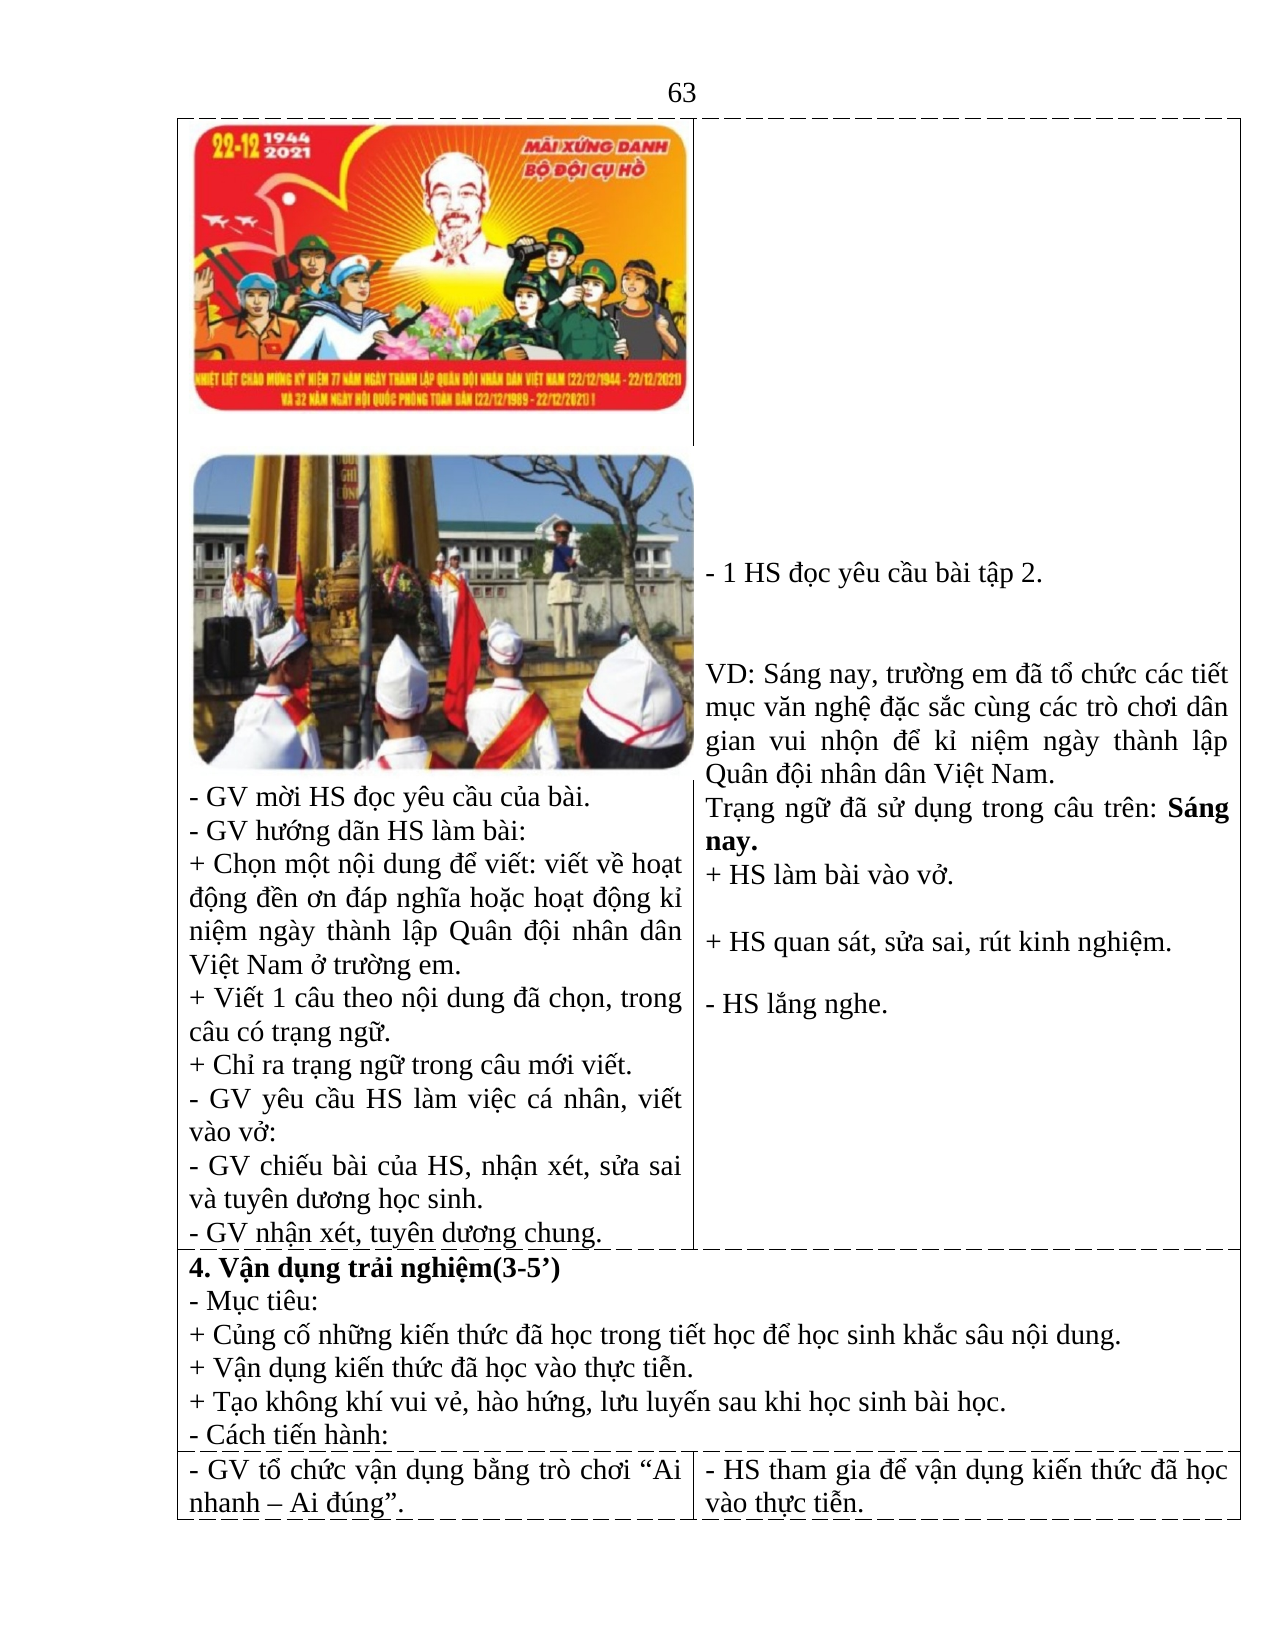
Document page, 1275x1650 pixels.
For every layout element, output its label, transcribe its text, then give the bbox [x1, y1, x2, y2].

picture [188, 119, 689, 414]
table_cell 4. Vận dụng trải nghiệm(3-5’) - Mục tiêu: + Củng cố những kiến thức đã học trong tiết học để học sinh khắc sâu nội dung. + Vận dụng kiến thức đã học vào thực tiễn. + Tạo không khí vui vẻ, hào hứng, lưu luyến sau khi học sinh bài học. - Cách tiến hành: [178, 1249, 1240, 1451]
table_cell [694, 118, 1240, 1249]
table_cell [178, 119, 693, 1249]
picture [188, 446, 694, 780]
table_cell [694, 1451, 1240, 1519]
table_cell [178, 1451, 693, 1519]
